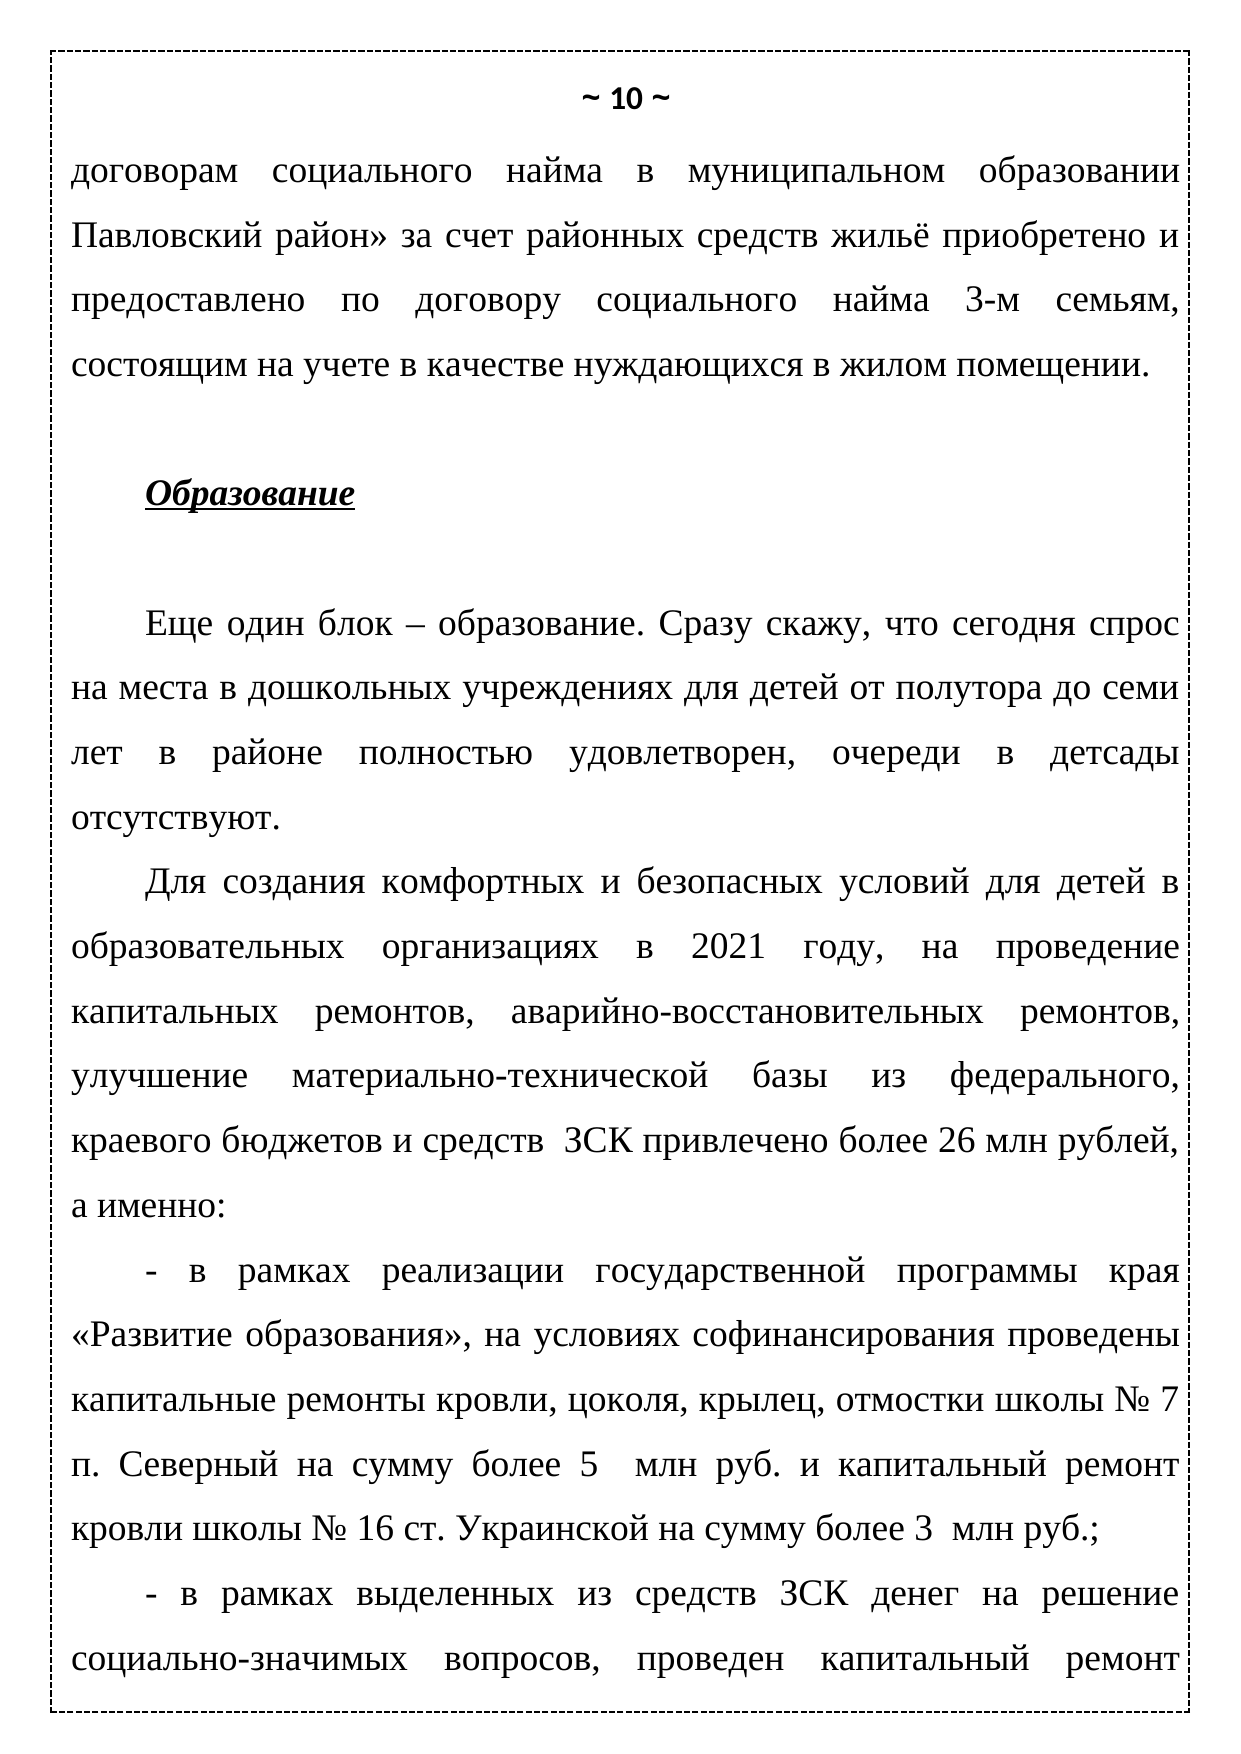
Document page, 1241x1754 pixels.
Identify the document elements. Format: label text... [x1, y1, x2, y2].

text Еще один блок – образование. Сразу скажу, что сегодня спрос на места в дошкольных учреждениях для детей от полутора до семи лет в районе полностью удовлетворен, очереди в детсады отсутствуют. [71, 600, 1181, 837]
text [71, 147, 1181, 384]
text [71, 1570, 1181, 1678]
text - в рамках реализации государственной программы края «Развитие образования», на условиях софинансирования проведены капитальные ремонты кровли, цоколя, крылец, отмостки школы № 7 п. Северный на сумму более 5 млн руб. и капитальный ремонт кровли школы № 16 ст. Украинской на сумму более 3 млн руб.; [71, 1247, 1181, 1549]
text Для создания комфортных и безопасных условий для детей в образовательных организациях в 2021 году, на проведение капитальных ремонтов, аварийно-восстановительных ремонтов, улучшение материально-технической базы из федерального, краевого бюджетов и средств ЗСК привлечено более 26 млн рублей, а именно: [71, 859, 1181, 1225]
text Образование [71, 471, 1181, 514]
